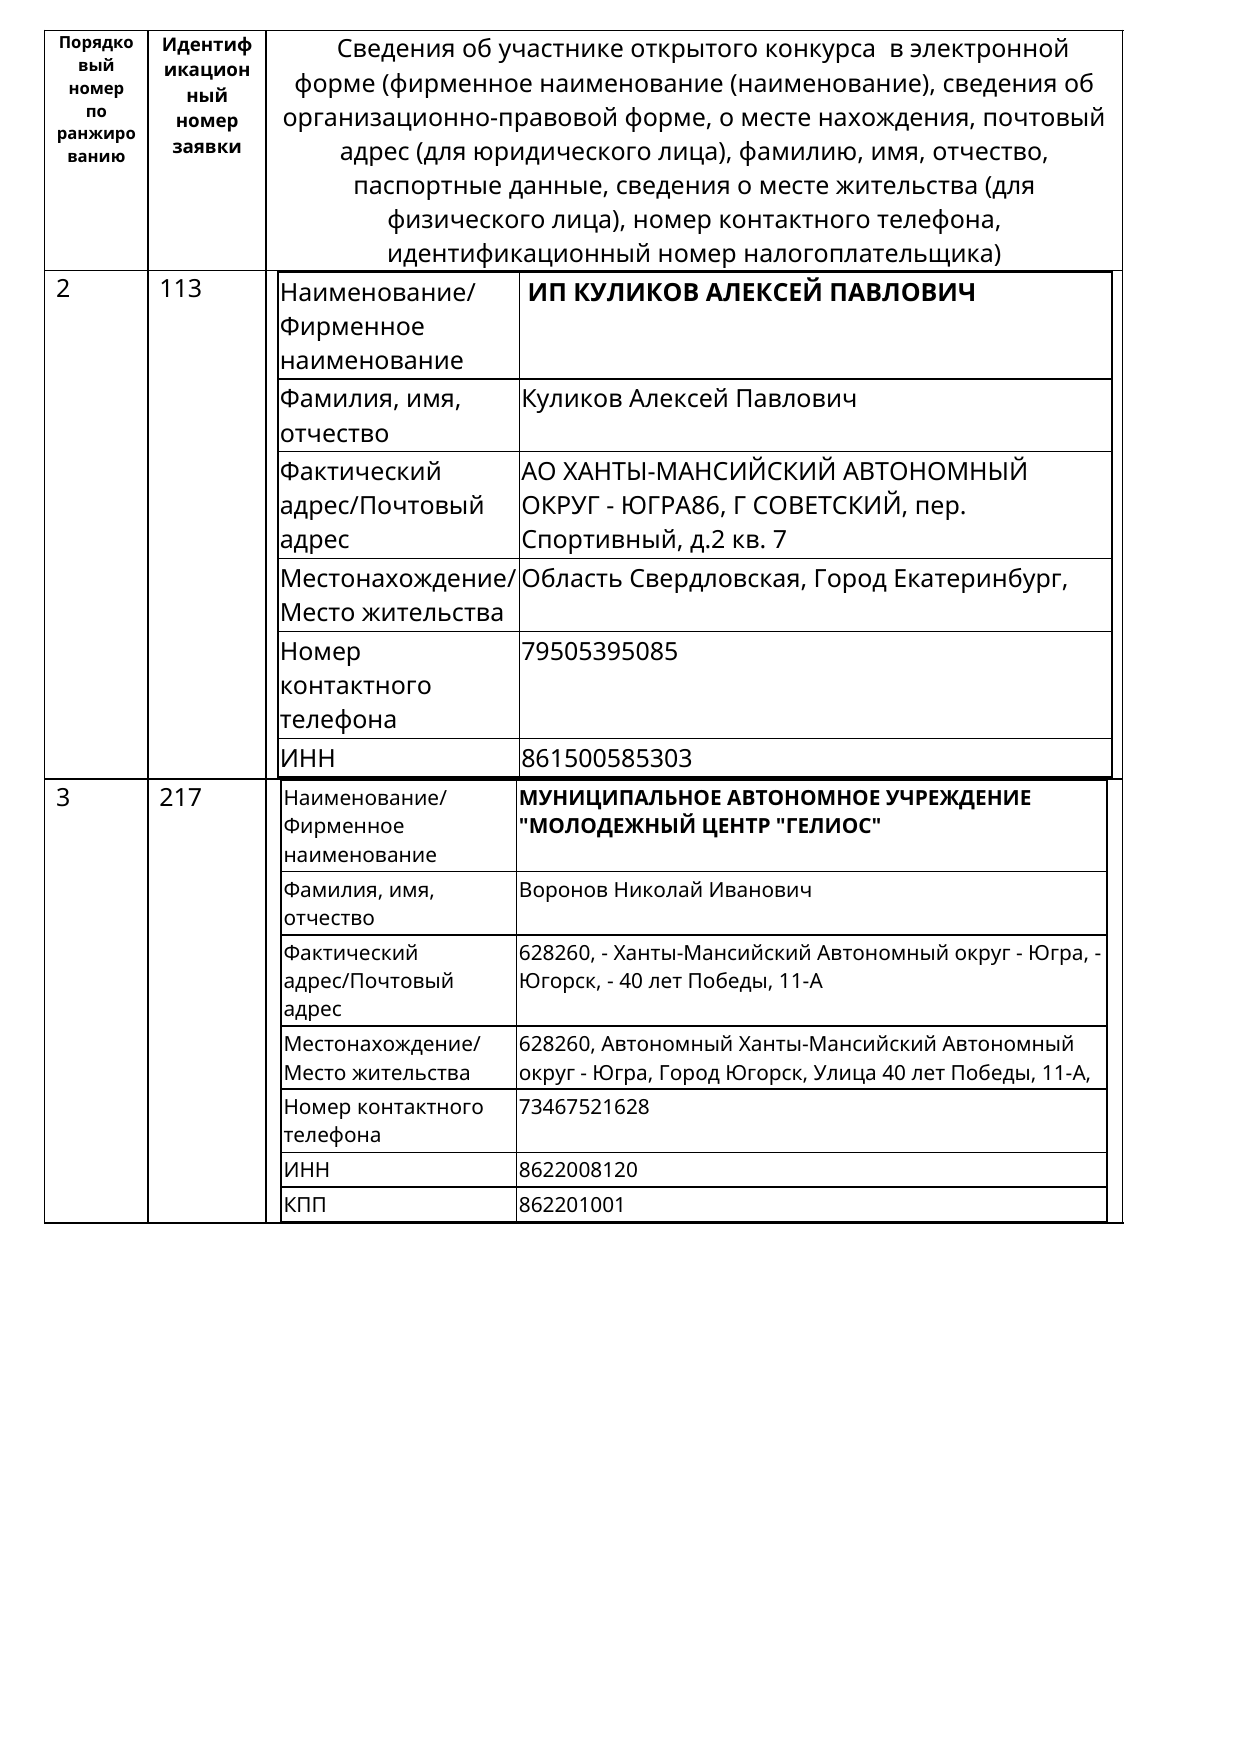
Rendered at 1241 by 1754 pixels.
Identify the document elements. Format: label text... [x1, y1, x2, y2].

table_header Порядковый номер по ранжированию [45, 31, 147, 269]
table_cell [520, 559, 1111, 631]
table_cell 2 [45, 271, 147, 778]
table_cell [282, 1188, 516, 1221]
table_cell [279, 452, 519, 558]
table_cell [279, 559, 519, 631]
table_cell [520, 739, 1111, 776]
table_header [267, 31, 1122, 269]
table_cell [517, 1027, 1106, 1088]
table_cell [517, 872, 1106, 934]
table_cell 3 [45, 780, 147, 1222]
table_cell [282, 781, 516, 871]
table_cell [520, 273, 1111, 378]
table_cell [279, 632, 519, 738]
table_cell [1108, 780, 1122, 1222]
table_cell [517, 1153, 1106, 1186]
table_cell [282, 1153, 516, 1186]
table_cell [520, 632, 1111, 738]
table_cell [282, 1090, 516, 1152]
table_cell [520, 380, 1111, 451]
table_cell 113 [149, 271, 265, 778]
table_cell [282, 872, 516, 934]
table_cell [1113, 271, 1122, 778]
table_cell [267, 780, 280, 1222]
table_cell [282, 936, 516, 1025]
table_cell [279, 380, 519, 451]
table_cell [267, 271, 277, 778]
table_cell [517, 781, 1106, 871]
table_header Идентификационный номер заявки [149, 31, 265, 269]
table_cell [279, 273, 519, 378]
table_cell [279, 739, 519, 776]
table_cell [517, 936, 1106, 1025]
table_cell [282, 1027, 516, 1088]
table_cell 217 [149, 780, 265, 1222]
table_cell [517, 1090, 1106, 1152]
table_cell [517, 1188, 1106, 1221]
table_cell [520, 452, 1111, 558]
